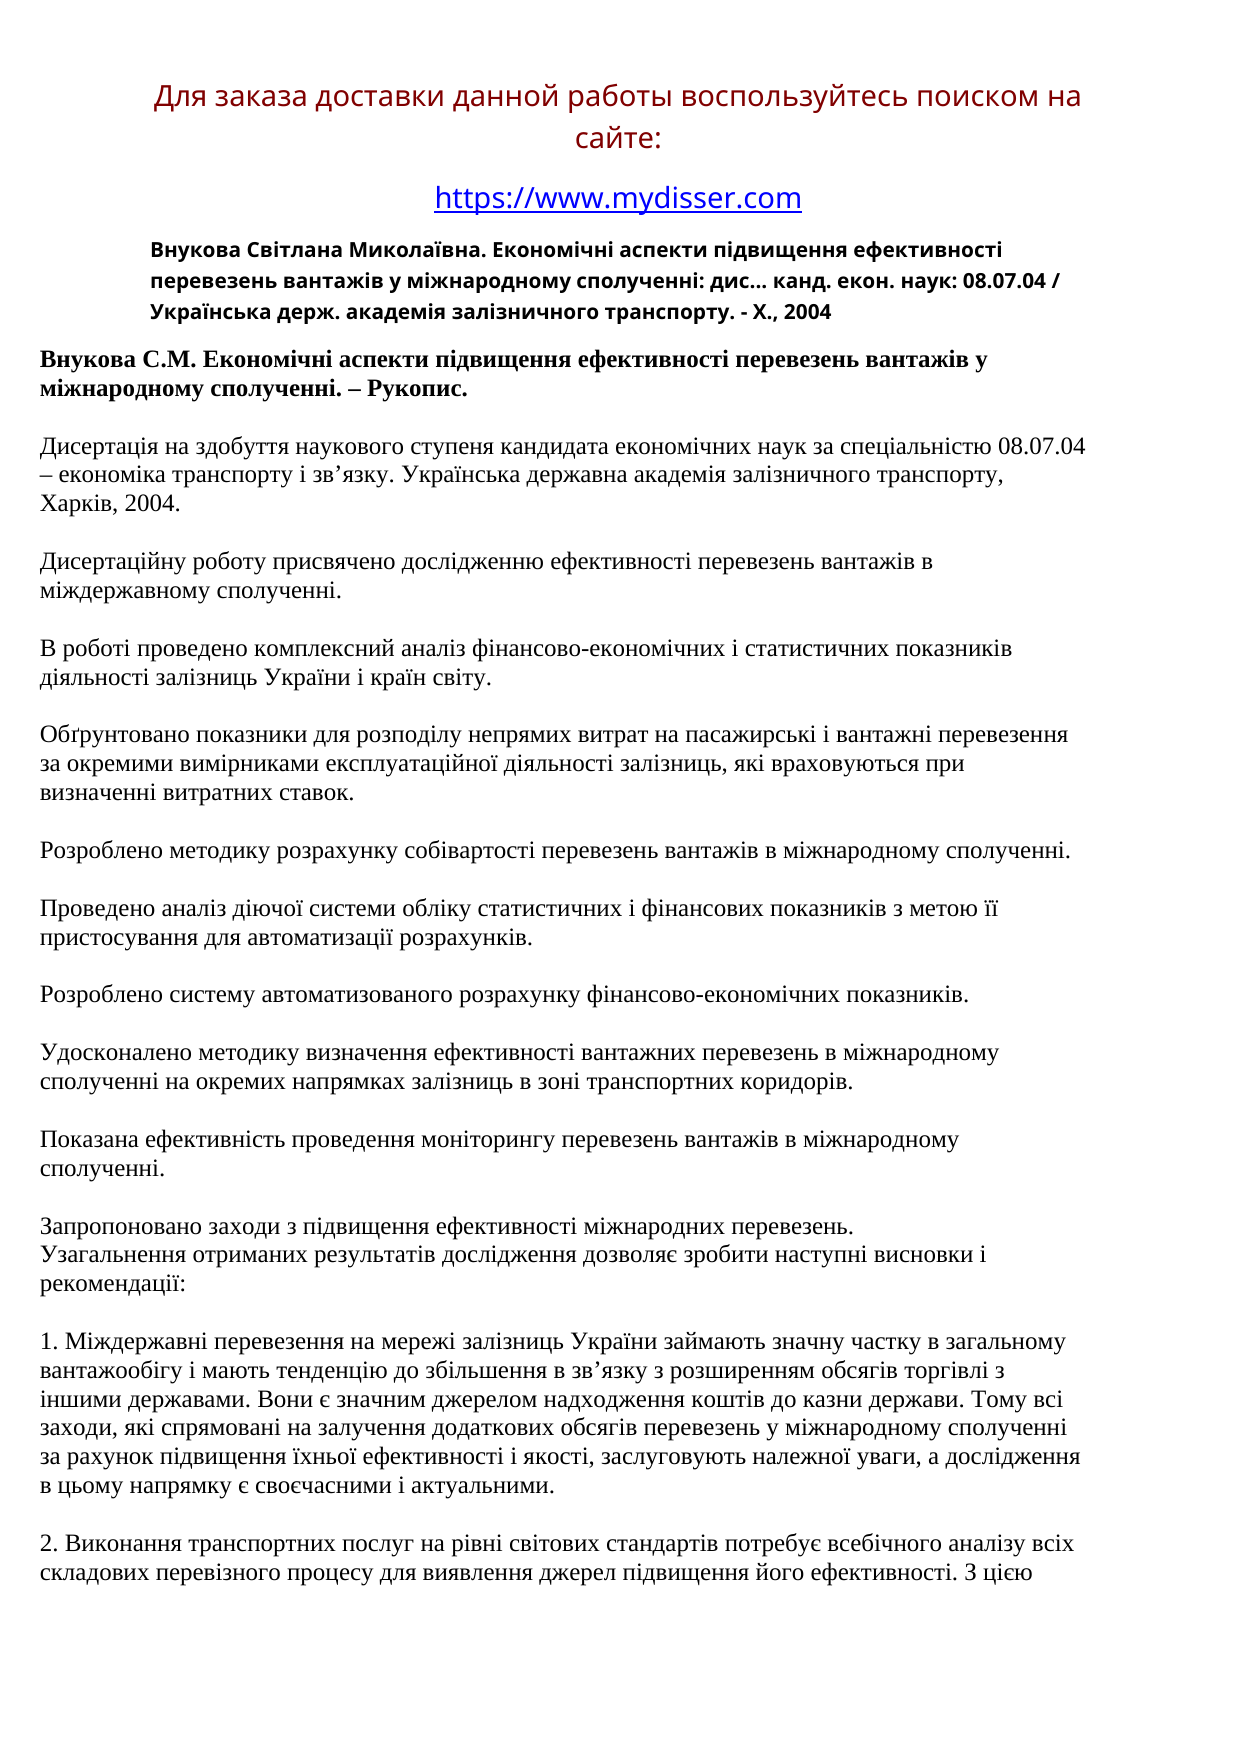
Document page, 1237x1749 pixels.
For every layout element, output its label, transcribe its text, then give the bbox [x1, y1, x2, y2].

text Внукова Світлана Миколаївна. Економічні аспекти підвищення ефективності перевезень вантажів у міжнародному сполученні: дис... канд. екон. наук: 08.07.04 / Українська держ. академія залізничного транспорту. - Х., 2004 [150, 236, 1086, 325]
table_header [40, 344, 1086, 1239]
table_cell [40, 1240, 1086, 1585]
